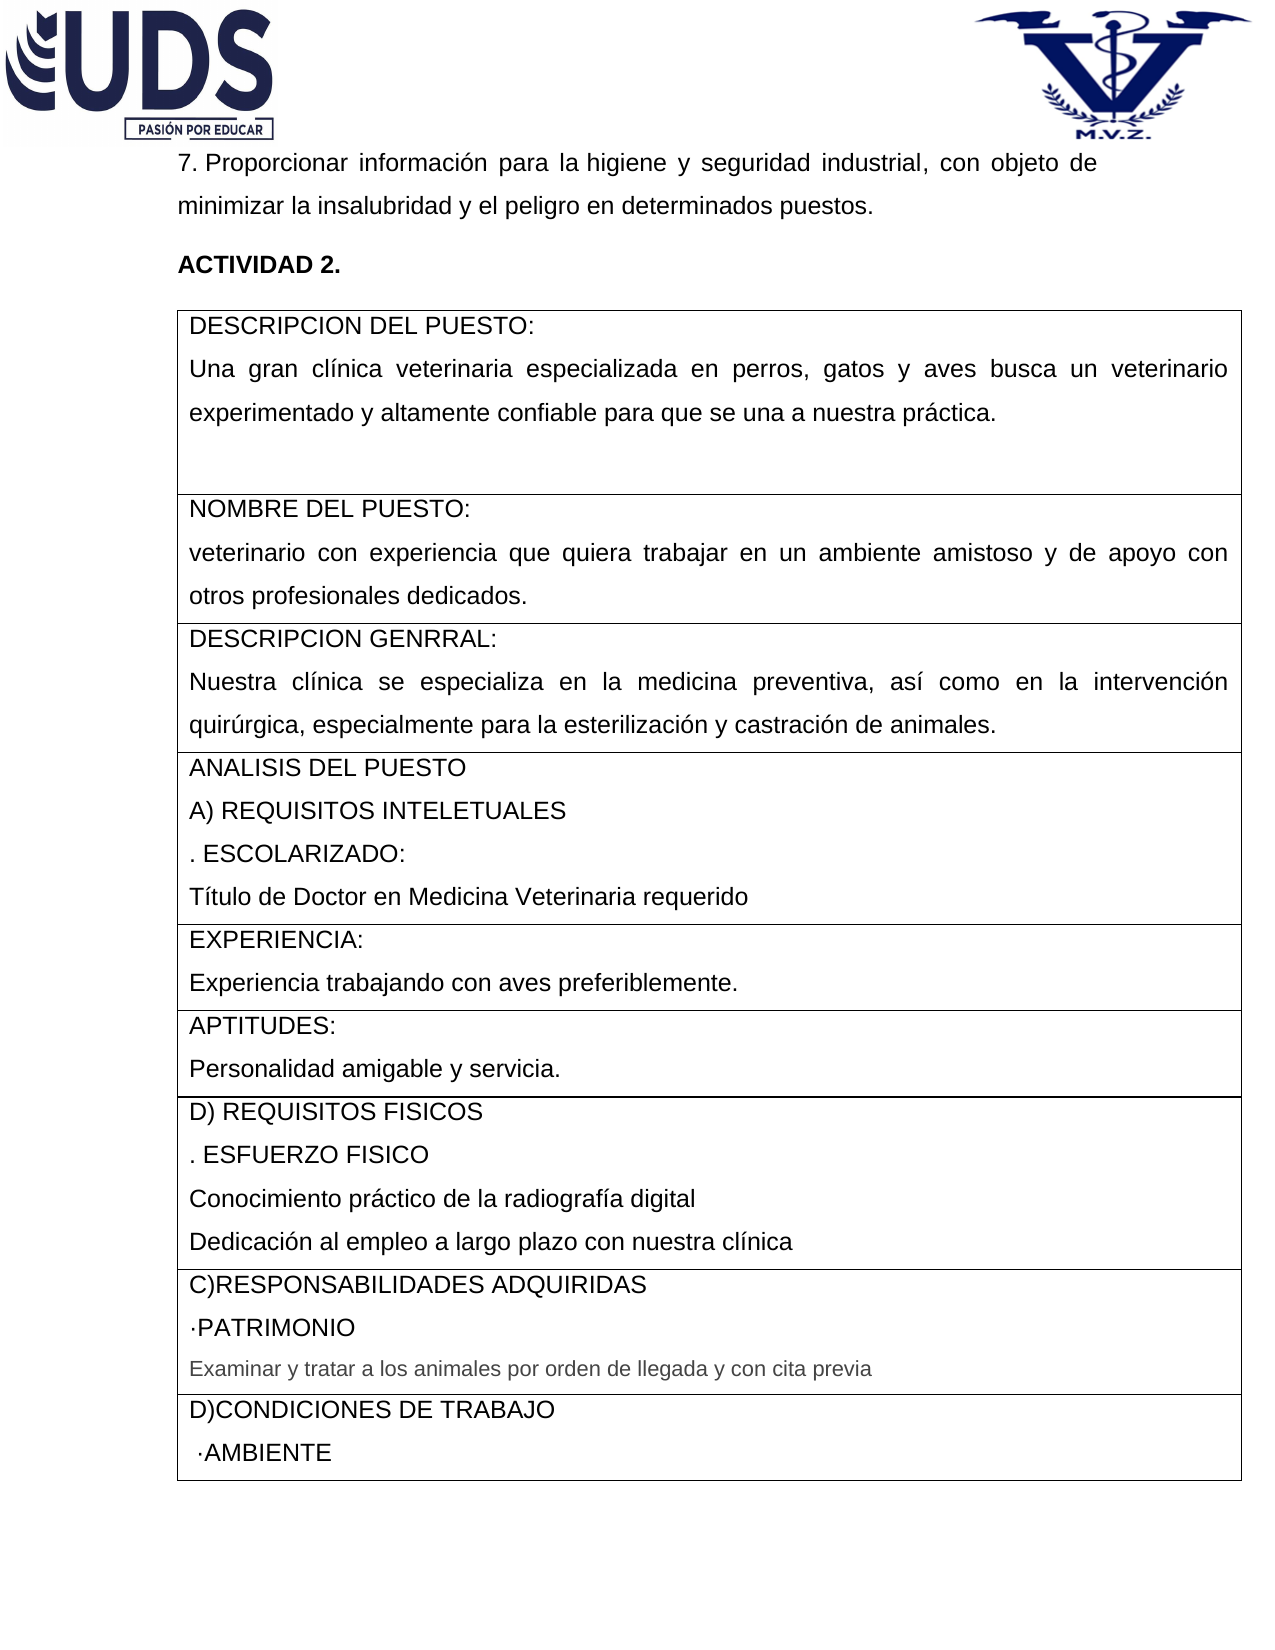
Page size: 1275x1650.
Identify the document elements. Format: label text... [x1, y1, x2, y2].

picture [2, 0, 278, 147]
text 7. Proporcionar información para la higiene y seguridad industrial, con objeto de minimizar la insalubridad y el peligro en determinados puestos. [177, 148, 1098, 219]
table_cell NOMBRE DEL PUESTO: veterinario con experiencia que quiera trabajar en un ambiente amistoso y de apoyo con otros profesionales dedicados. [178, 495, 1241, 623]
table_cell C)RESPONSABILIDADES ADQUIRIDAS ·PATRIMONIO Examinar y tratar a los animales por orden de llegada y con cita previa [178, 1270, 1241, 1394]
table_cell D)CONDICIONES DE TRABAJO ·AMBIENTE Personalidad amigable y servicial Experiencia trabajando con aves preferiblemente [178, 1395, 1241, 1480]
picture [970, 0, 1257, 147]
table_cell APTITUDES: Personalidad amigable y servicia. [178, 1011, 1241, 1096]
table_cell DESCRIPCION GENRRAL: Nuestra clínica se especializa en la medicina preventiva, así como en la intervención quirúrgica, especialmente para la esterilización y castración de animales. [178, 624, 1241, 752]
table_cell D) REQUISITOS FISICOS . ESFUERZO FISICO Conocimiento práctico de la radiografía digital Dedicación al empleo a largo plazo con nuestra clínica [178, 1098, 1241, 1269]
table_header DESCRIPCION DEL PUESTO: Una gran clínica veterinaria especializada en perros, gatos y aves busca un veterinario experimentado y altamente confiable para que se una a nuestra práctica. [178, 311, 1241, 493]
table_cell ANALISIS DEL PUESTO A) REQUISITOS INTELETUALES . ESCOLARIZADO: Título de Doctor en Medicina Veterinaria requerido [178, 753, 1241, 924]
table_cell EXPERIENCIA: Experiencia trabajando con aves preferiblemente. [178, 925, 1241, 1010]
text ACTIVIDAD 2. [177, 251, 1098, 279]
